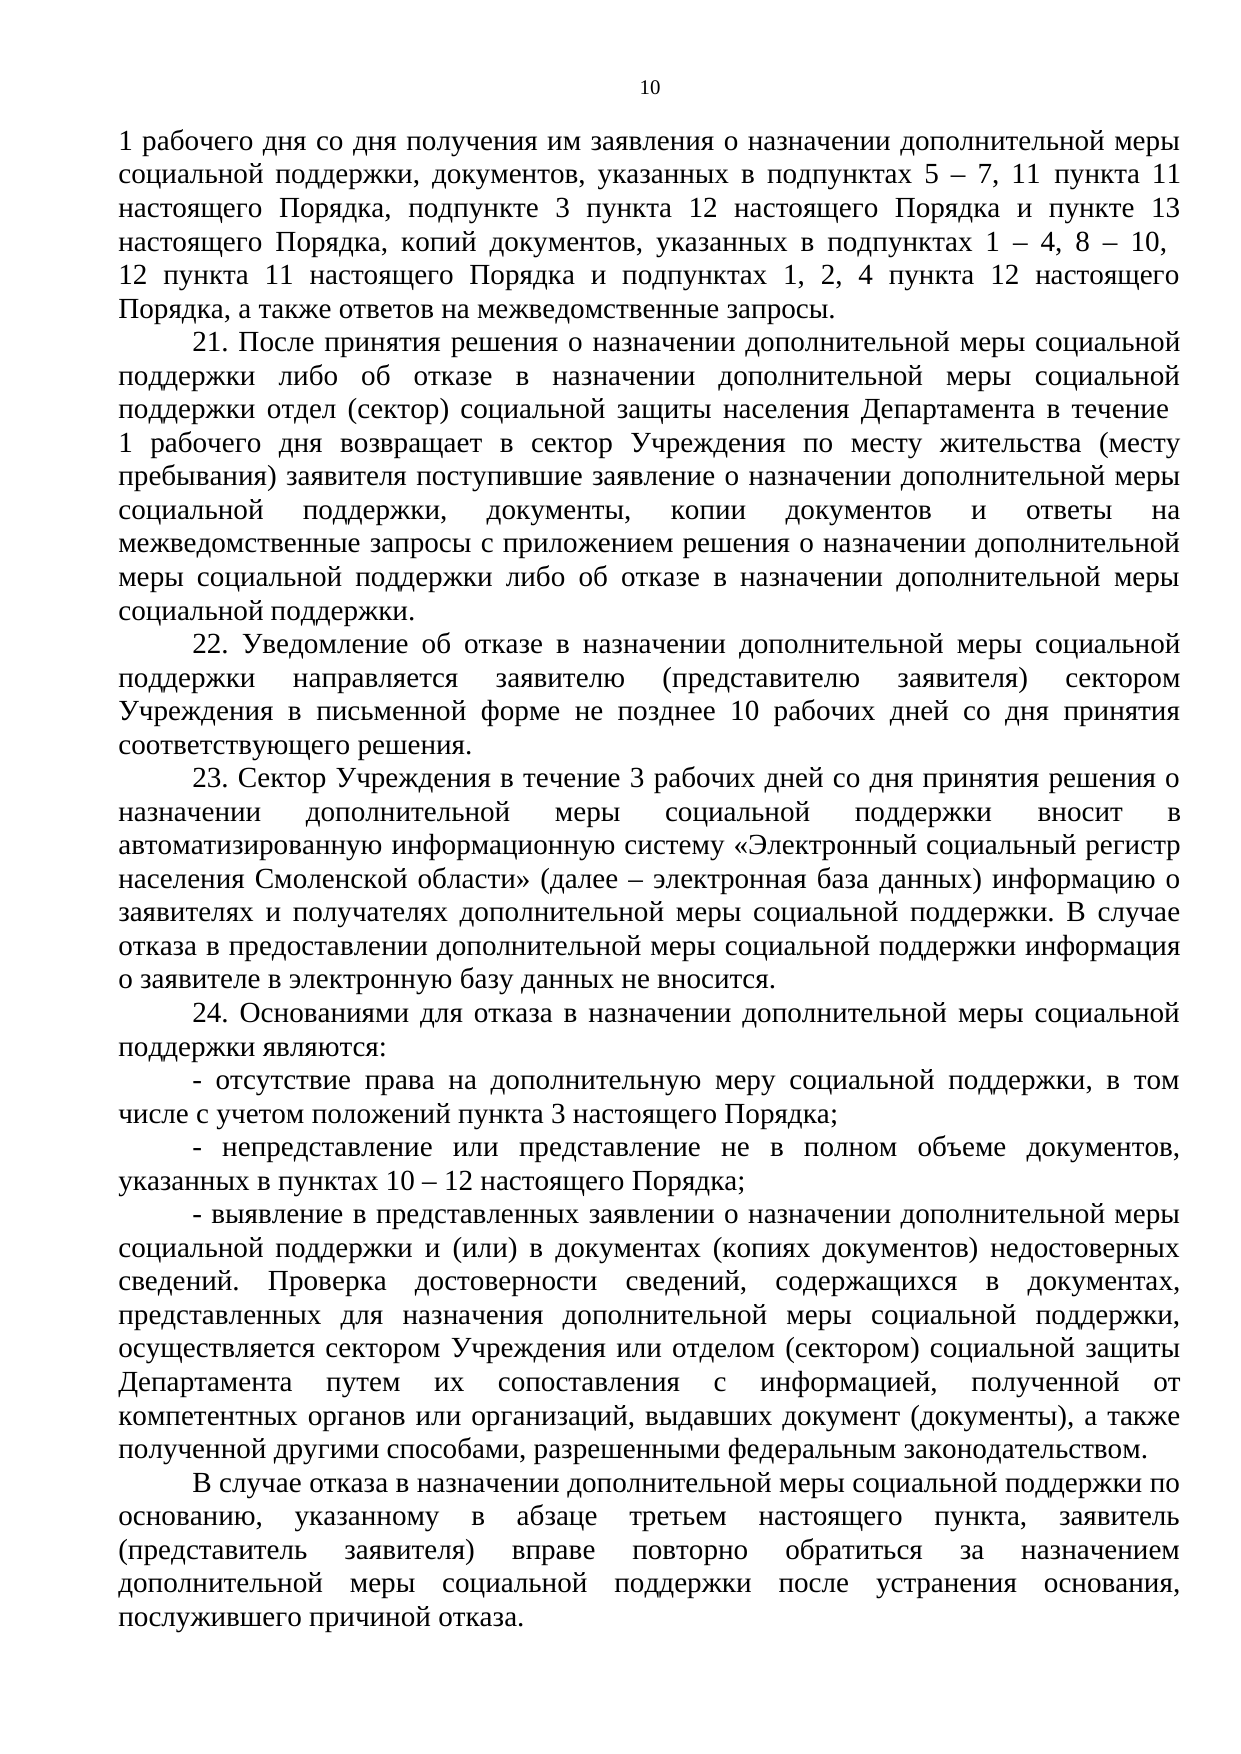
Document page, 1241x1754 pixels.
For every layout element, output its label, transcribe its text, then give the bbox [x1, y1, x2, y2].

text 23. Сектор Учреждения в течение 3 рабочих дней со дня принятия решения о назначении дополнительной меры социальной поддержки вносит в автоматизированную информационную систему «Электронный социальный регистр населения Смоленской области» (далее – электронная база данных) информацию о заявителях и получателях дополнительной меры социальной поддержки. В случае отказа в предоставлении дополнительной меры социальной поддержки информация о заявителе в электронную базу данных не вносится. [118, 760, 1181, 995]
text В случае отказа в назначении дополнительной меры социальной поддержки по основанию, указанному в абзаце третьем настоящего пункта, заявитель (представитель заявителя) вправе повторно обратиться за назначением дополнительной меры социальной поддержки после устранения основания, послужившего причиной отказа. [118, 1465, 1181, 1632]
text 24. Основаниями для отказа в назначении дополнительной меры социальной поддержки являются: [118, 995, 1181, 1062]
text 21. После принятия решения о назначении дополнительной меры социальной поддержки либо об отказе в назначении дополнительной меры социальной поддержки отдел (сектор) социальной защиты населения Департамента в течение 1 рабочего дня возвращает в сектор Учреждения по месту жительства (месту пребывания) заявителя поступившие заявление о назначении дополнительной меры социальной поддержки, документы, копии документов и ответы на межведомственные запросы с приложением решения о назначении дополнительной меры социальной поддержки либо об отказе в назначении дополнительной меры социальной поддержки. [118, 324, 1181, 626]
text - непредставление или представление не в полном объеме документов, указанных в пунктах 10 – 12 настоящего Порядка; [118, 1129, 1181, 1196]
text - отсутствие права на дополнительную меру социальной поддержки, в том числе с учетом положений пункта 3 настоящего Порядка; [118, 1062, 1181, 1129]
text 22. Уведомление об отказе в назначении дополнительной меры социальной поддержки направляется заявителю (представителю заявителя) сектором Учреждения в письменной форме не позднее 10 рабочих дней со дня принятия соответствующего решения. [118, 626, 1181, 760]
text - выявление в представленных заявлении о назначении дополнительной меры социальной поддержки и (или) в документах (копиях документов) недостоверных сведений. Проверка достоверности сведений, содержащихся в документах, представленных для назначения дополнительной меры социальной поддержки, осуществляется сектором Учреждения или отделом (сектором) социальной защиты Департамента путем их сопоставления с информацией, полученной от компетентных органов или организаций, выдавших документ (документы), а также полученной другими способами, разрешенными федеральным законодательством. [118, 1196, 1181, 1465]
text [118, 123, 1181, 324]
